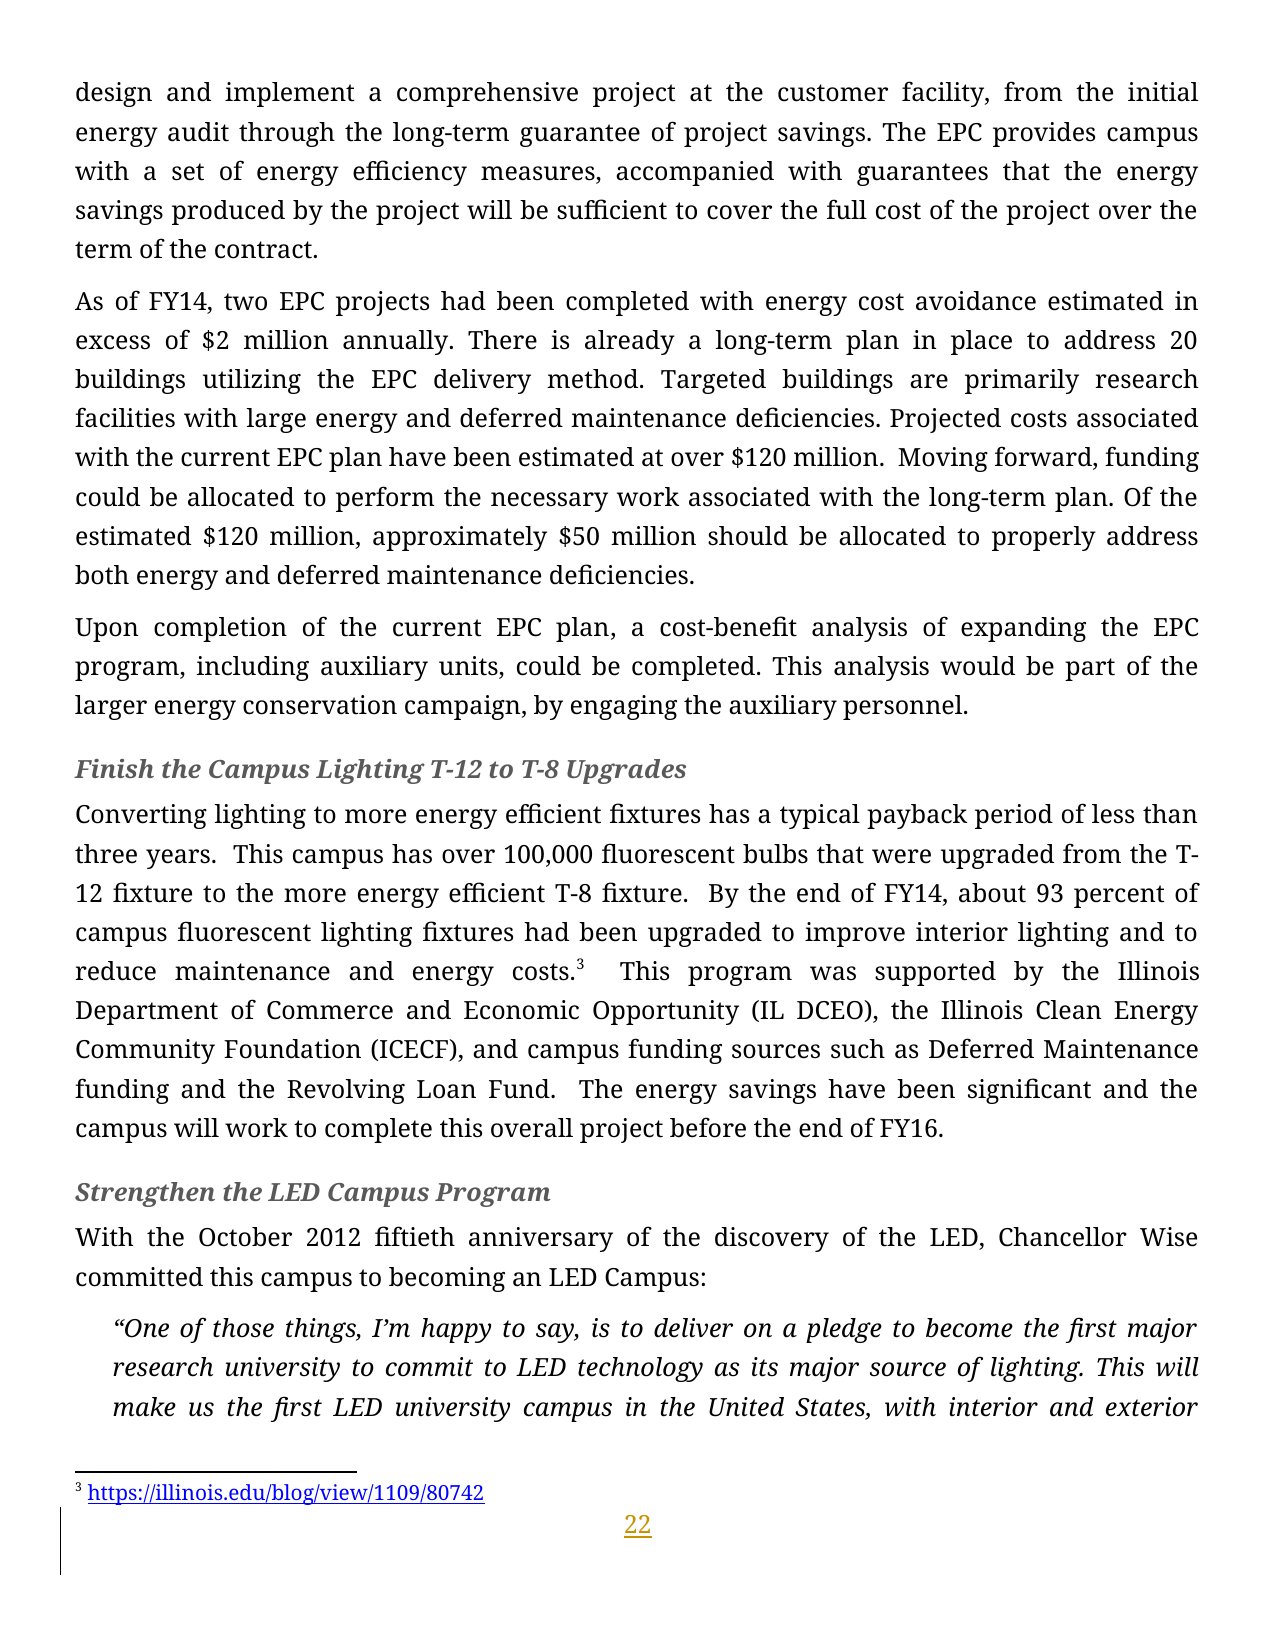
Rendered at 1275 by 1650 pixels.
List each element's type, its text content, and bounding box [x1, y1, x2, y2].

subtitle Finish the Campus Lighting T-12 to T-8 Upgrades [75, 752, 1200, 786]
text Upon completion of the current EPC plan, a cost-benefit analysis of expanding the EPC program, including auxiliary units, could be completed. This analysis would be part of the larger energy conservation campaign, by engaging the auxiliary personnel. [75, 609, 1200, 722]
subtitle Strengthen the LED Campus Program [75, 1174, 1200, 1209]
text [112, 1311, 1200, 1423]
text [75, 75, 1200, 266]
text Converting lighting to more energy efficient fixtures has a typical payback period of less than three years. This campus has over 100,000 fluorescent bulbs that were upgraded from the T-12 fixture to the more energy efficient T-8 fixture. By the end of FY14, about 93 percent of campus fluorescent lighting fixtures had been upgraded to improve interior lighting and to reduce maintenance and energy costs. This program was supported by the Illinois Department of Commerce and Economic Opportunity (IL DCEO), the Illinois Clean Energy Community Foundation (ICECF), and campus funding sources such as Deferred Maintenance funding and the Revolving Loan Fund. The energy savings have been significant and the campus will work to complete this overall project before the end of FY16. [75, 797, 1200, 1144]
text With the October 2012 fiftieth anniversary of the discovery of the LED, Chancellor Wise committed this campus to becoming an LED Campus: [75, 1220, 1200, 1293]
text As of FY14, two EPC projects had been completed with energy cost avoidance estimated in excess of $2 million annually. There is already a long-term plan in place to address 20 buildings utilizing the EPC delivery method. Targeted buildings are primarily research facilities with large energy and deferred maintenance deficiencies. Projected costs associated with the current EPC plan have been estimated at over $120 million. Moving forward, funding could be allocated to perform the necessary work associated with the long-term plan. Of the estimated $120 million, approximately $50 million should be allocated to properly address both energy and deferred maintenance deficiencies. [75, 283, 1200, 592]
